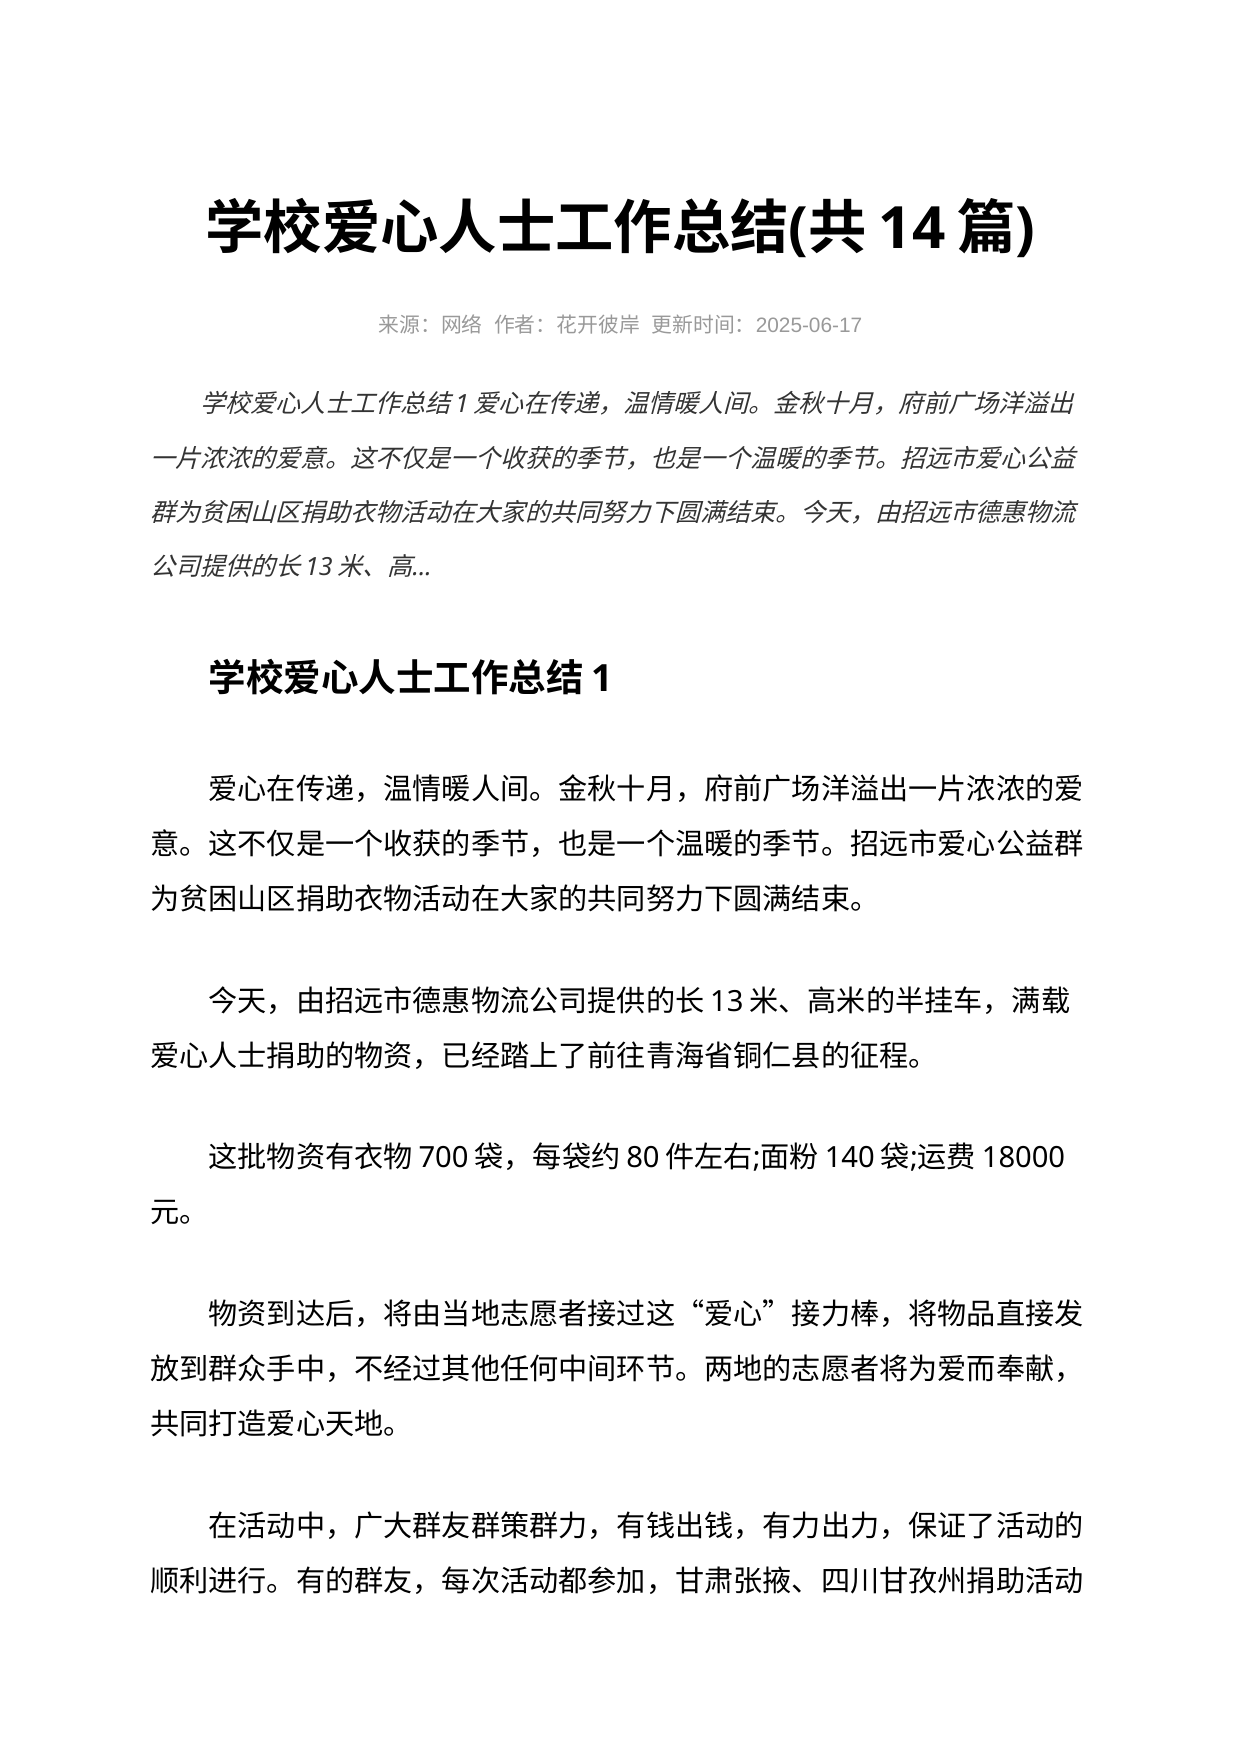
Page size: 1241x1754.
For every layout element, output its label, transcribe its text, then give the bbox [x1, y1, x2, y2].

text 物资到达后，将由当地志愿者接过这“爱心”接力棒，将物品直接发放到群众手中，不经过其他任何中间环节。两地的志愿者将为爱而奉献，共同打造爱心天地。 [150, 1291, 1090, 1443]
text 学校爱心人士工作总结1爱心在传递，温情暖人间。金秋十月，府前广场洋溢出一片浓浓的爱意。这不仅是一个收获的季节，也是一个温暖的季节。招远市爱心公益群为贫困山区捐助衣物活动在大家的共同努力下圆满结束。今天，由招远市德惠物流公司提供的长13米、高... [150, 384, 1090, 583]
text 这批物资有衣物700袋，每袋约80件左右;面粉140袋;运费18000元。 [150, 1134, 1090, 1231]
text 来源：网络 作者：花开彼岸 更新时间：2025-06-17 [150, 313, 1090, 337]
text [150, 1502, 1090, 1599]
text 学校爱心人士工作总结1 [150, 648, 1090, 703]
subtitle 学校爱心人士工作总结(共14篇) [150, 181, 1090, 266]
text 今天，由招远市德惠物流公司提供的长13米、高米的半挂车，满载爱心人士捐助的物资，已经踏上了前往青海省铜仁县的征程。 [150, 977, 1090, 1074]
text 爱心在传递，温情暖人间。金秋十月，府前广场洋溢出一片浓浓的爱意。这不仅是一个收获的季节，也是一个温暖的季节。招远市爱心公益群为贫困山区捐助衣物活动在大家的共同努力下圆满结束。 [150, 766, 1090, 918]
